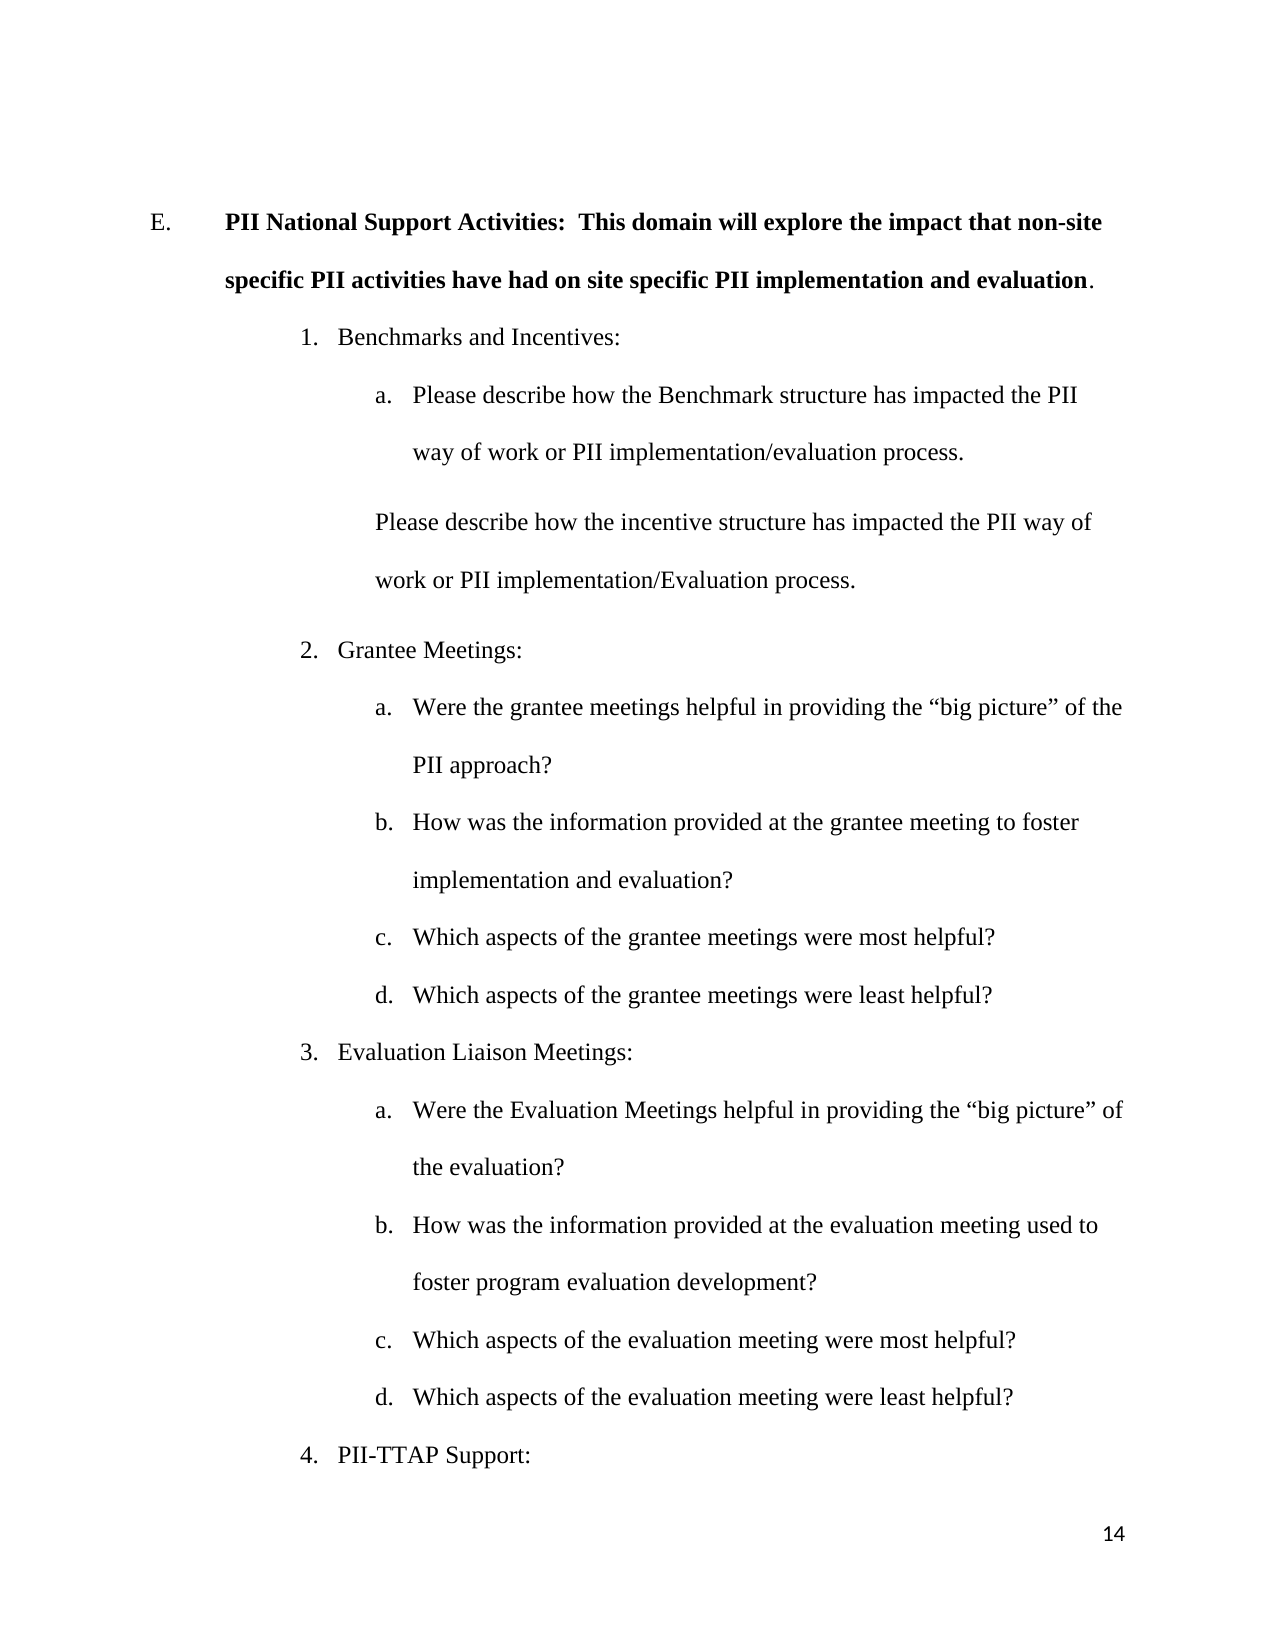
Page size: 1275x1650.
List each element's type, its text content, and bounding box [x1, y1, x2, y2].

list Were the Evaluation Meetings helpful in providing the “big picture” of the evaluation? [375, 1095, 1125, 1181]
text Please describe how the incentive structure has impacted the PII way of work or PII implementation/Evaluation process. [375, 507, 1125, 594]
list Which aspects of the evaluation meeting were most helpful? [375, 1325, 1125, 1354]
list How was the information provided at the grantee meeting to foster implementation and evaluation? [375, 807, 1125, 894]
list PII-TTAP Support: [300, 1440, 1125, 1469]
list Please describe how the Benchmark structure has impacted the PII way of work or PII implementation/evaluation process. [375, 380, 1125, 466]
list Which aspects of the grantee meetings were least helpful? [375, 980, 1125, 1009]
list Were the grantee meetings helpful in providing the “big picture” of the PII approach? [375, 692, 1125, 779]
list Grantee Meetings: [300, 635, 1125, 664]
list PII National Support Activities: This domain will explore the impact that non-site specific PII activities have had on site specific PII implementation and evaluation. [150, 207, 1125, 294]
list Evaluation Liaison Meetings: [300, 1037, 1125, 1066]
list Benchmarks and Incentives: [300, 322, 1125, 351]
list Which aspects of the evaluation meeting were least helpful? [375, 1382, 1125, 1411]
list How was the information provided at the evaluation meeting used to foster program evaluation development? [375, 1210, 1125, 1296]
list Which aspects of the grantee meetings were most helpful? [375, 922, 1125, 951]
